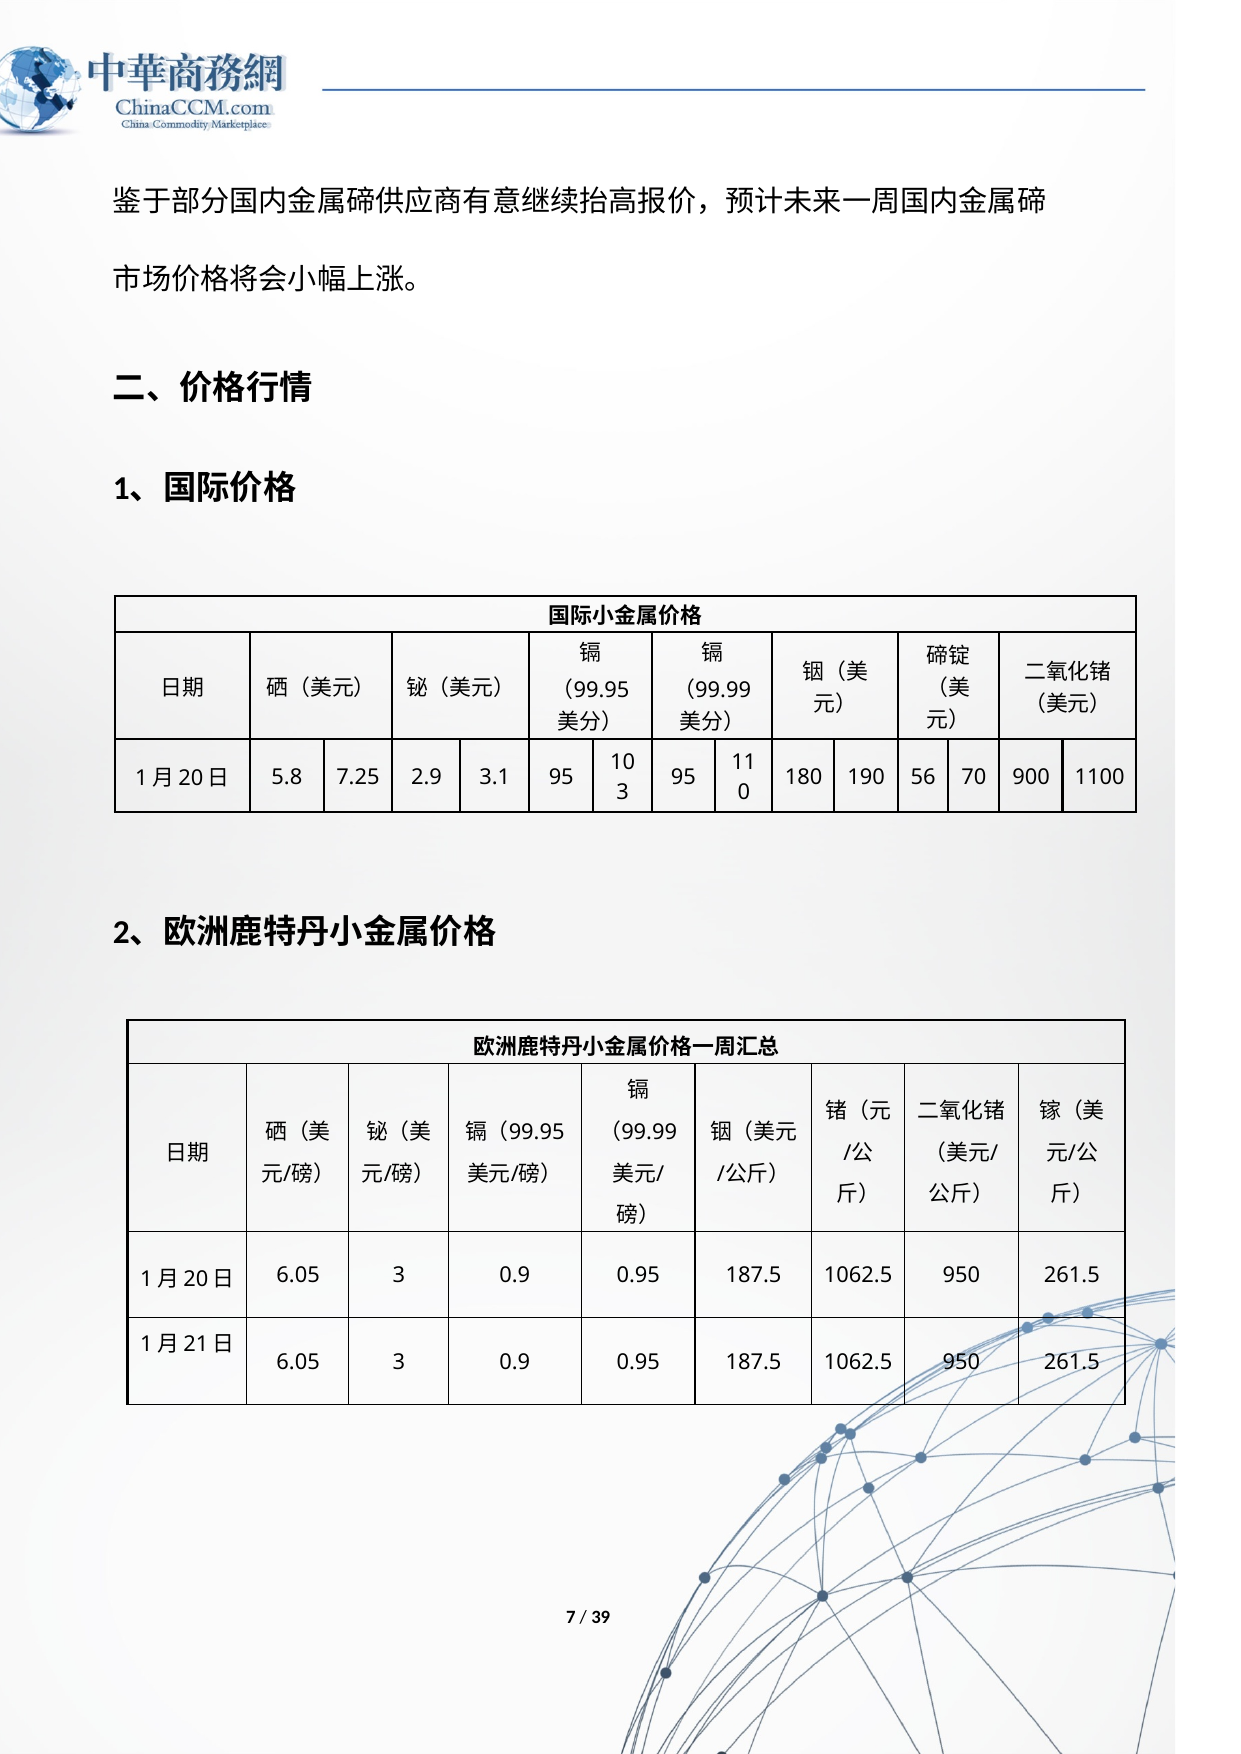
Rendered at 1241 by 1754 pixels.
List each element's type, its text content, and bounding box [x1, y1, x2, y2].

table_cell （99.95美分） [530, 668, 651, 738]
table_cell 6.05 [247, 1318, 348, 1404]
table_cell 70 [949, 740, 998, 811]
table_cell 镉（99.99美元/磅） [582, 1064, 694, 1231]
table_cell 2.9 [393, 740, 459, 811]
table_cell （99.99美分） [653, 668, 771, 738]
table_cell 5.8 [251, 740, 323, 811]
table_cell 镉 [653, 633, 771, 668]
table_cell 1月20日 [129, 1232, 246, 1317]
table_cell 3 [349, 1318, 448, 1404]
table_cell 日期 [129, 1064, 246, 1231]
table_cell 1062.5 [812, 1318, 904, 1404]
table_cell 95 [530, 740, 592, 811]
table_cell 二氧化锗（美元） [1000, 633, 1135, 738]
table_cell 0.95 [582, 1232, 694, 1317]
table_cell 锗（元/公斤） [812, 1064, 904, 1231]
table_cell 7.25 [325, 740, 391, 811]
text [113, 166, 1063, 309]
table_cell 261.5 [1019, 1232, 1124, 1317]
table_cell 铋（美元/磅） [349, 1064, 448, 1231]
table_cell 1月21日 [129, 1318, 246, 1404]
subtitle 1、国际价格 [113, 452, 1063, 517]
table_cell 187.5 [696, 1318, 811, 1404]
subtitle 二、价格行情 [113, 353, 1063, 418]
table_cell 0.9 [449, 1318, 581, 1404]
table_cell 镉（99.95美元/磅） [449, 1064, 581, 1231]
table_cell 铟（美元） [773, 633, 897, 738]
table_cell 190 [835, 740, 897, 811]
table_cell 180 [773, 740, 833, 811]
table_cell 900 [1000, 740, 1061, 811]
table_cell 硒（美元） [251, 633, 391, 738]
table_cell 碲锭（美元） [899, 633, 998, 738]
table_cell 镉 [530, 633, 651, 668]
table_cell 110 [716, 740, 771, 811]
table_cell 硒（美元/磅） [247, 1064, 348, 1231]
table_cell 铟（美元/公斤） [696, 1064, 811, 1231]
table_cell 1100 [1064, 740, 1135, 811]
table_cell 0.9 [449, 1232, 581, 1317]
table_cell 1062.5 [812, 1232, 904, 1317]
table_cell 6.05 [247, 1232, 348, 1317]
table_cell 日期 [116, 633, 249, 738]
subtitle 2、欧洲鹿特丹小金属价格 [113, 896, 1063, 961]
table_cell 103 [594, 740, 651, 811]
table_cell 3.1 [461, 740, 528, 811]
table_cell 950 [905, 1318, 1018, 1404]
table_cell 镓（美元/公斤） [1019, 1064, 1124, 1231]
table_cell 3 [349, 1232, 448, 1317]
picture [0, 0, 1176, 1754]
table_cell 56 [899, 740, 947, 811]
table_cell 261.5 [1019, 1318, 1124, 1404]
table_cell 950 [905, 1232, 1018, 1317]
table_cell 0.95 [582, 1318, 694, 1404]
table_cell 95 [653, 740, 714, 811]
table_cell 二氧化锗（美元/公斤） [905, 1064, 1018, 1231]
table_header 欧洲鹿特丹小金属价格一周汇总 [129, 1021, 1124, 1063]
table_cell 铋（美元） [393, 633, 528, 738]
table_cell 1月20日 [116, 740, 249, 811]
table_header 国际小金属价格 [116, 597, 1135, 631]
table_cell 187.5 [696, 1232, 811, 1317]
